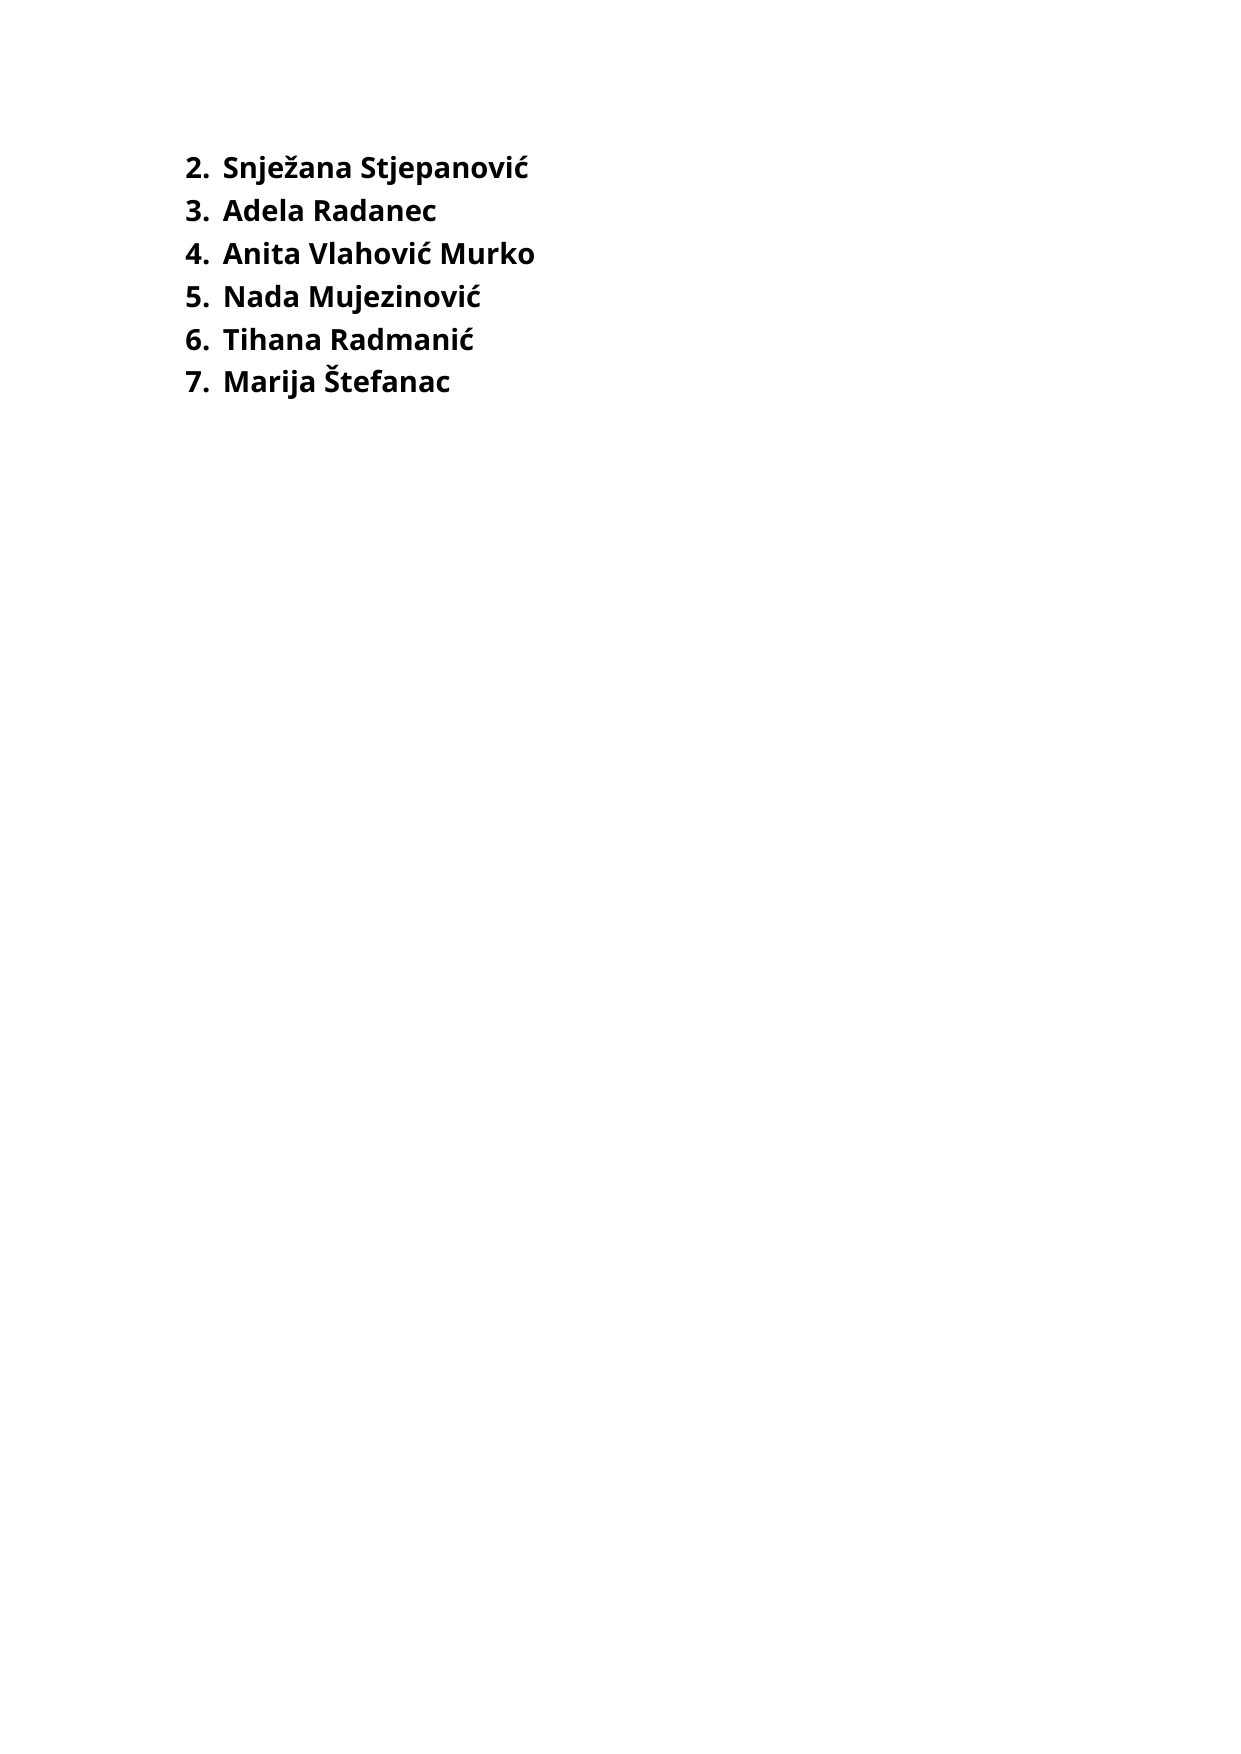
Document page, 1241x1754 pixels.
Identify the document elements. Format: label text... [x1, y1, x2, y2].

list Marija Štefanac [185, 362, 1093, 401]
list Adela Radanec [185, 190, 1093, 230]
list Anita Vlahović Murko [185, 233, 1093, 273]
list Tihana Radmanić [185, 319, 1093, 358]
list Snježana Stjepanović [185, 148, 1093, 187]
list Nada Mujezinović [185, 276, 1093, 316]
